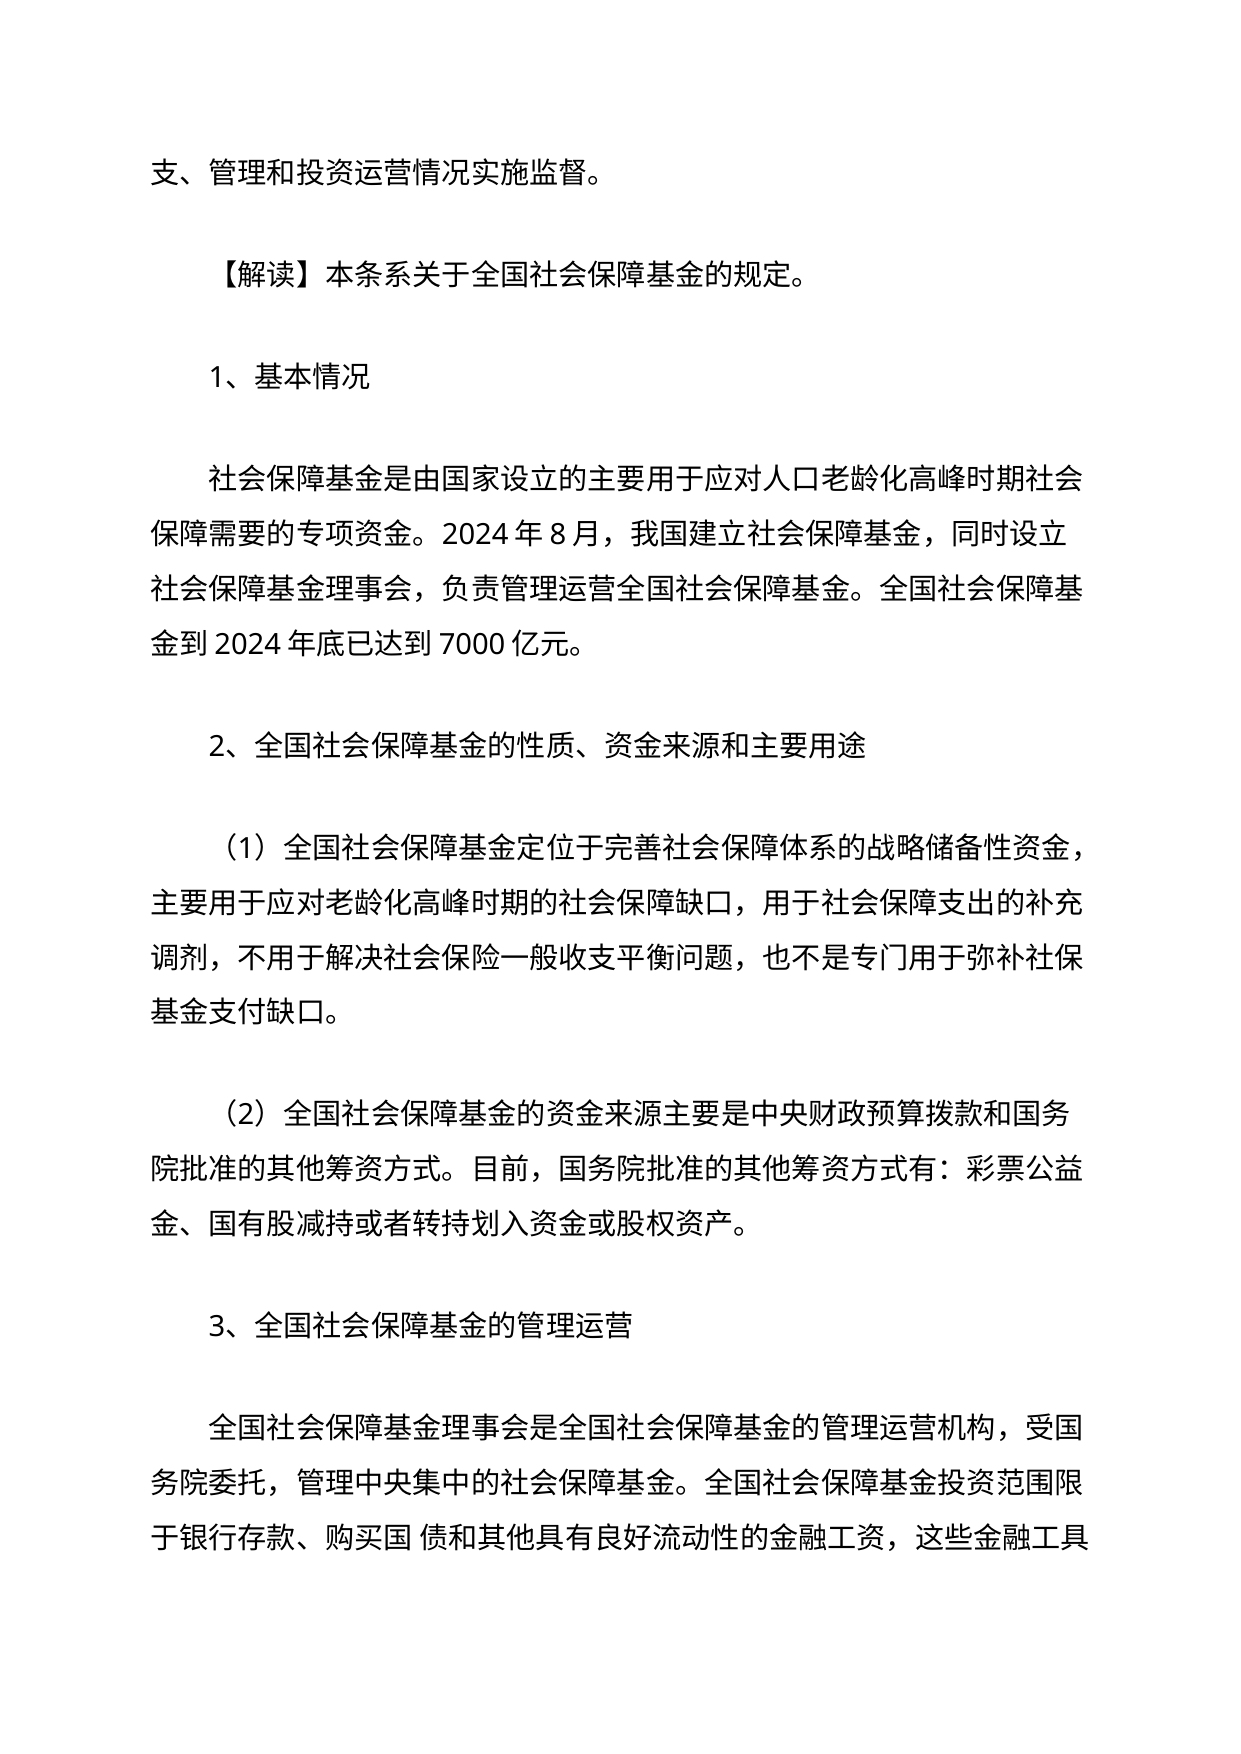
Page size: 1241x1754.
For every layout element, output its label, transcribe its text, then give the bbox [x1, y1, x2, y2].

text 2、全国社会保障基金的性质、资金来源和主要用途 [150, 722, 1090, 765]
text （2）全国社会保障基金的资金来源主要是中央财政预算拨款和国务院批准的其他筹资方式。目前，国务院批准的其他筹资方式有：彩票公益金、国有股减持或者转持划入资金或股权资产。 [150, 1091, 1090, 1243]
text 3、全国社会保障基金的管理运营 [150, 1302, 1090, 1345]
text （1）全国社会保障基金定位于完善社会保障体系的战略储备性资金，主要用于应对老龄化高峰时期的社会保障缺口，用于社会保障支出的补充调剂，不用于解决社会保险一般收支平衡问题，也不是专门用于弥补社保基金支付缺口。 [150, 824, 1090, 1031]
text 社会保障基金是由国家设立的主要用于应对人口老龄化高峰时期社会保障需要的专项资金。2024年8月，我国建立社会保障基金，同时设立社会保障基金理事会，负责管理运营全国社会保障基金。全国社会保障基金到2024年底已达到7000亿元。 [150, 456, 1090, 663]
text 【解读】本条系关于全国社会保障基金的规定。 [150, 252, 1090, 294]
text 1、基本情况 [150, 353, 1090, 396]
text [150, 150, 1090, 192]
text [150, 1404, 1090, 1557]
